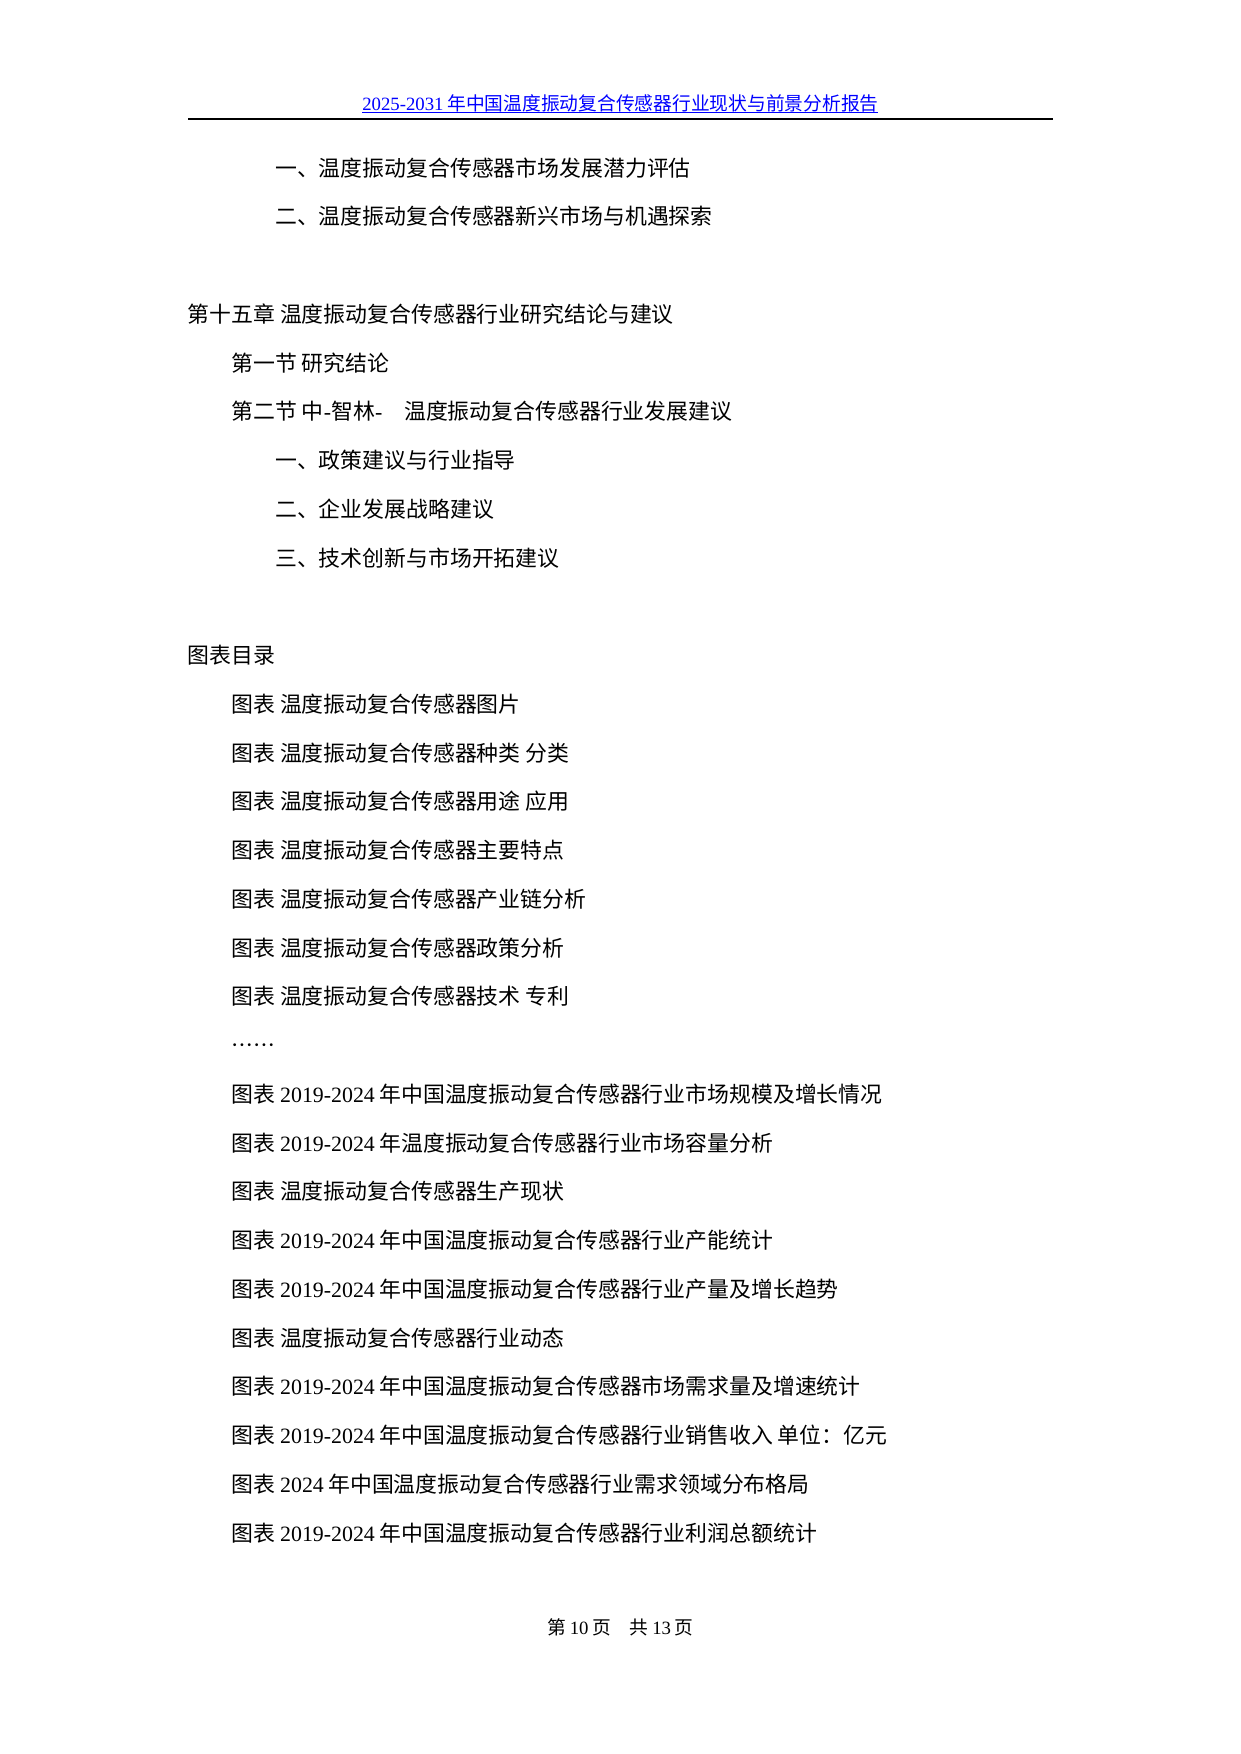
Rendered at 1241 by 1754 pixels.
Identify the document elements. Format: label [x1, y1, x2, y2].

text [187, 150, 1053, 1548]
